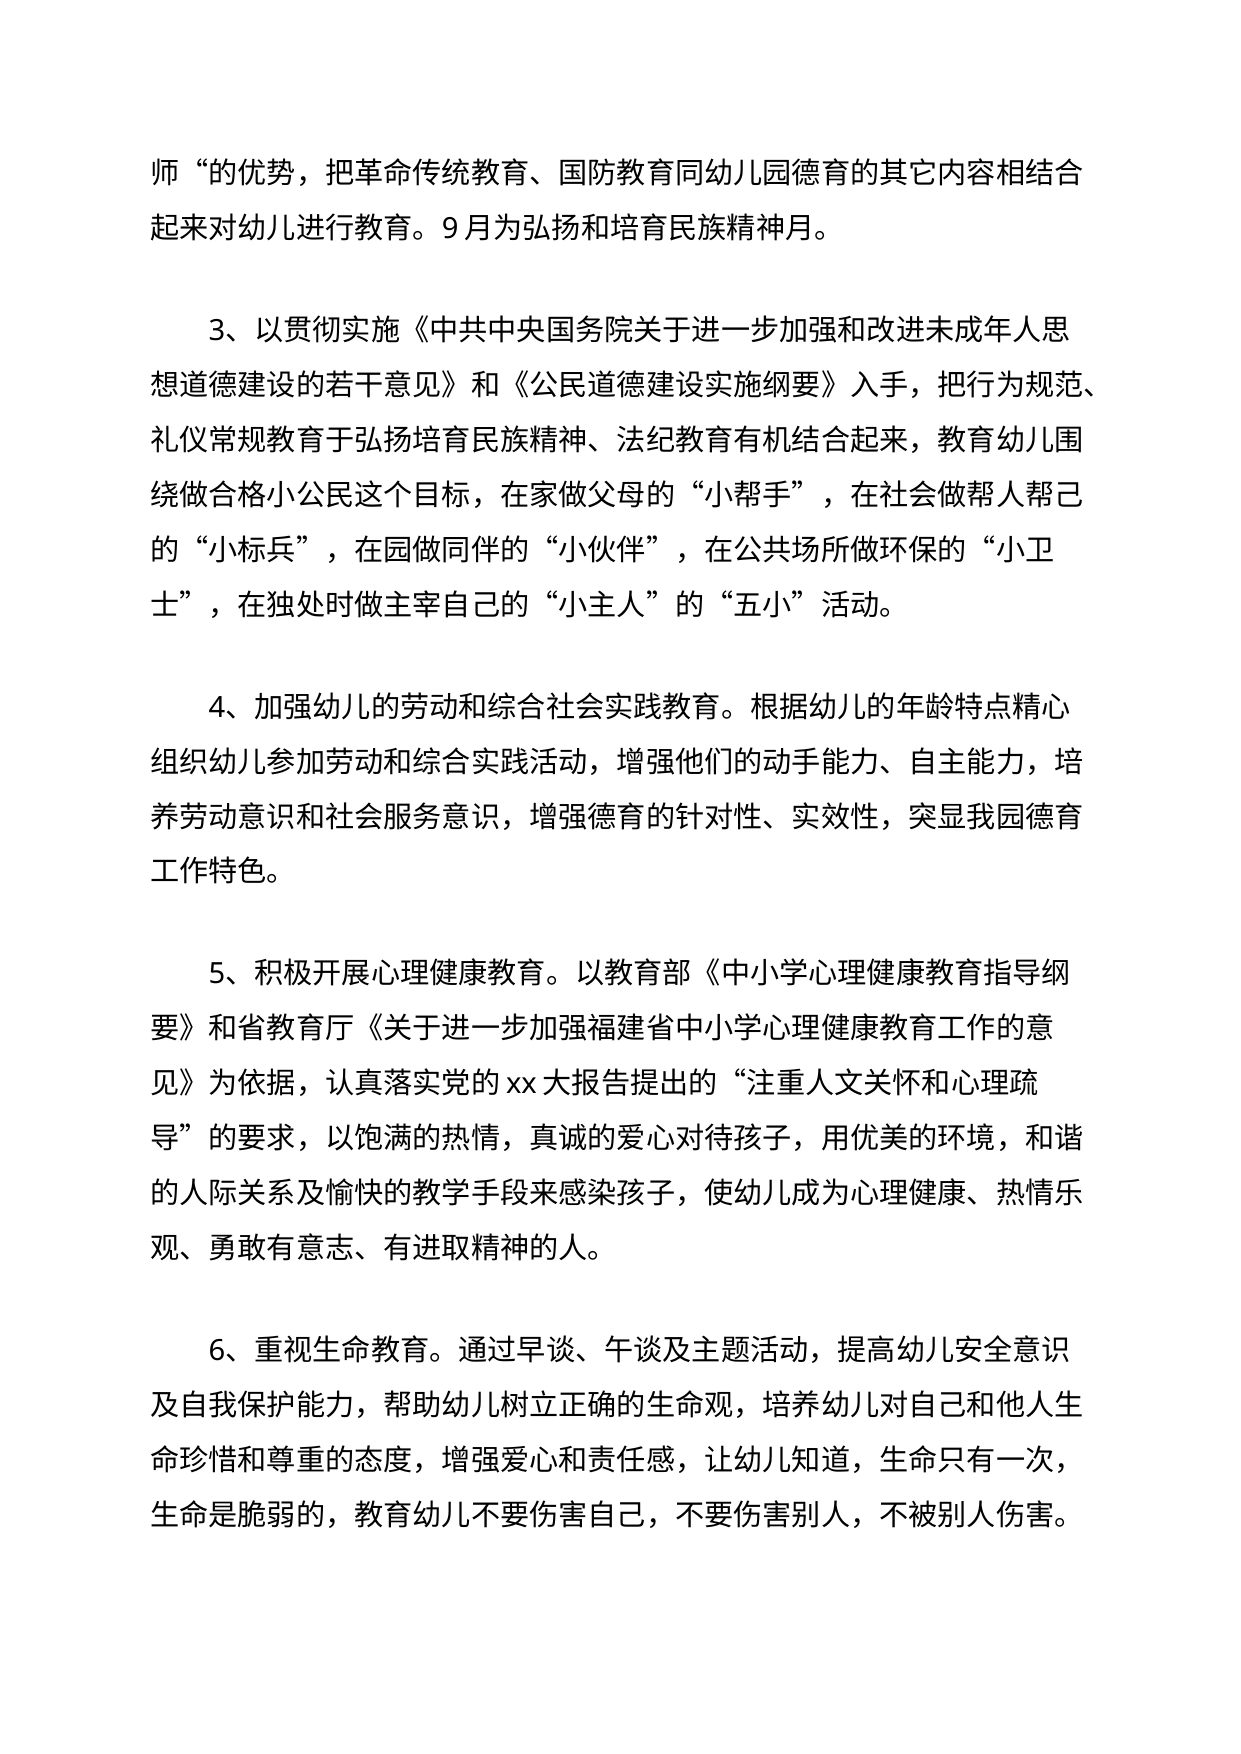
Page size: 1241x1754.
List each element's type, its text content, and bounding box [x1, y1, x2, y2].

text 4、加强幼儿的劳动和综合社会实践教育。根据幼儿的年龄特点精心组织幼儿参加劳动和综合实践活动，增强他们的动手能力、自主能力，培养劳动意识和社会服务意识，增强德育的针对性、实效性，突显我园德育工作特色。 [150, 683, 1090, 890]
text 3、以贯彻实施《中共中央国务院关于进一步加强和改进未成年人思想道德建设的若干意见》和《公民道德建设实施纲要》入手，把行为规范、礼仪常规教育于弘扬培育民族精神、法纪教育有机结合起来，教育幼儿围绕做合格小公民这个目标，在家做父母的“小帮手”，在社会做帮人帮己的“小标兵”，在园做同伴的“小伙伴”，在公共场所做环保的“小卫士”，在独处时做主宰自己的“小主人”的“五小”活动。 [150, 307, 1090, 624]
text 6、重视生命教育。通过早谈、午谈及主题活动，提高幼儿安全意识及自我保护能力，帮助幼儿树立正确的生命观，培养幼儿对自己和他人生命珍惜和尊重的态度，增强爱心和责任感，让幼儿知道，生命只有一次，生命是脆弱的，教育幼儿不要伤害自己，不要伤害别人，不被别人伤害。 [150, 1326, 1090, 1533]
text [150, 150, 1090, 247]
text 5、积极开展心理健康教育。以教育部《中小学心理健康教育指导纲要》和省教育厅《关于进一步加强福建省中小学心理健康教育工作的意见》为依据，认真落实党的xx大报告提出的“注重人文关怀和心理疏导”的要求，以饱满的热情，真诚的爱心对待孩子，用优美的环境，和谐的人际关系及愉快的教学手段来感染孩子，使幼儿成为心理健康、热情乐观、勇敢有意志、有进取精神的人。 [150, 950, 1090, 1267]
